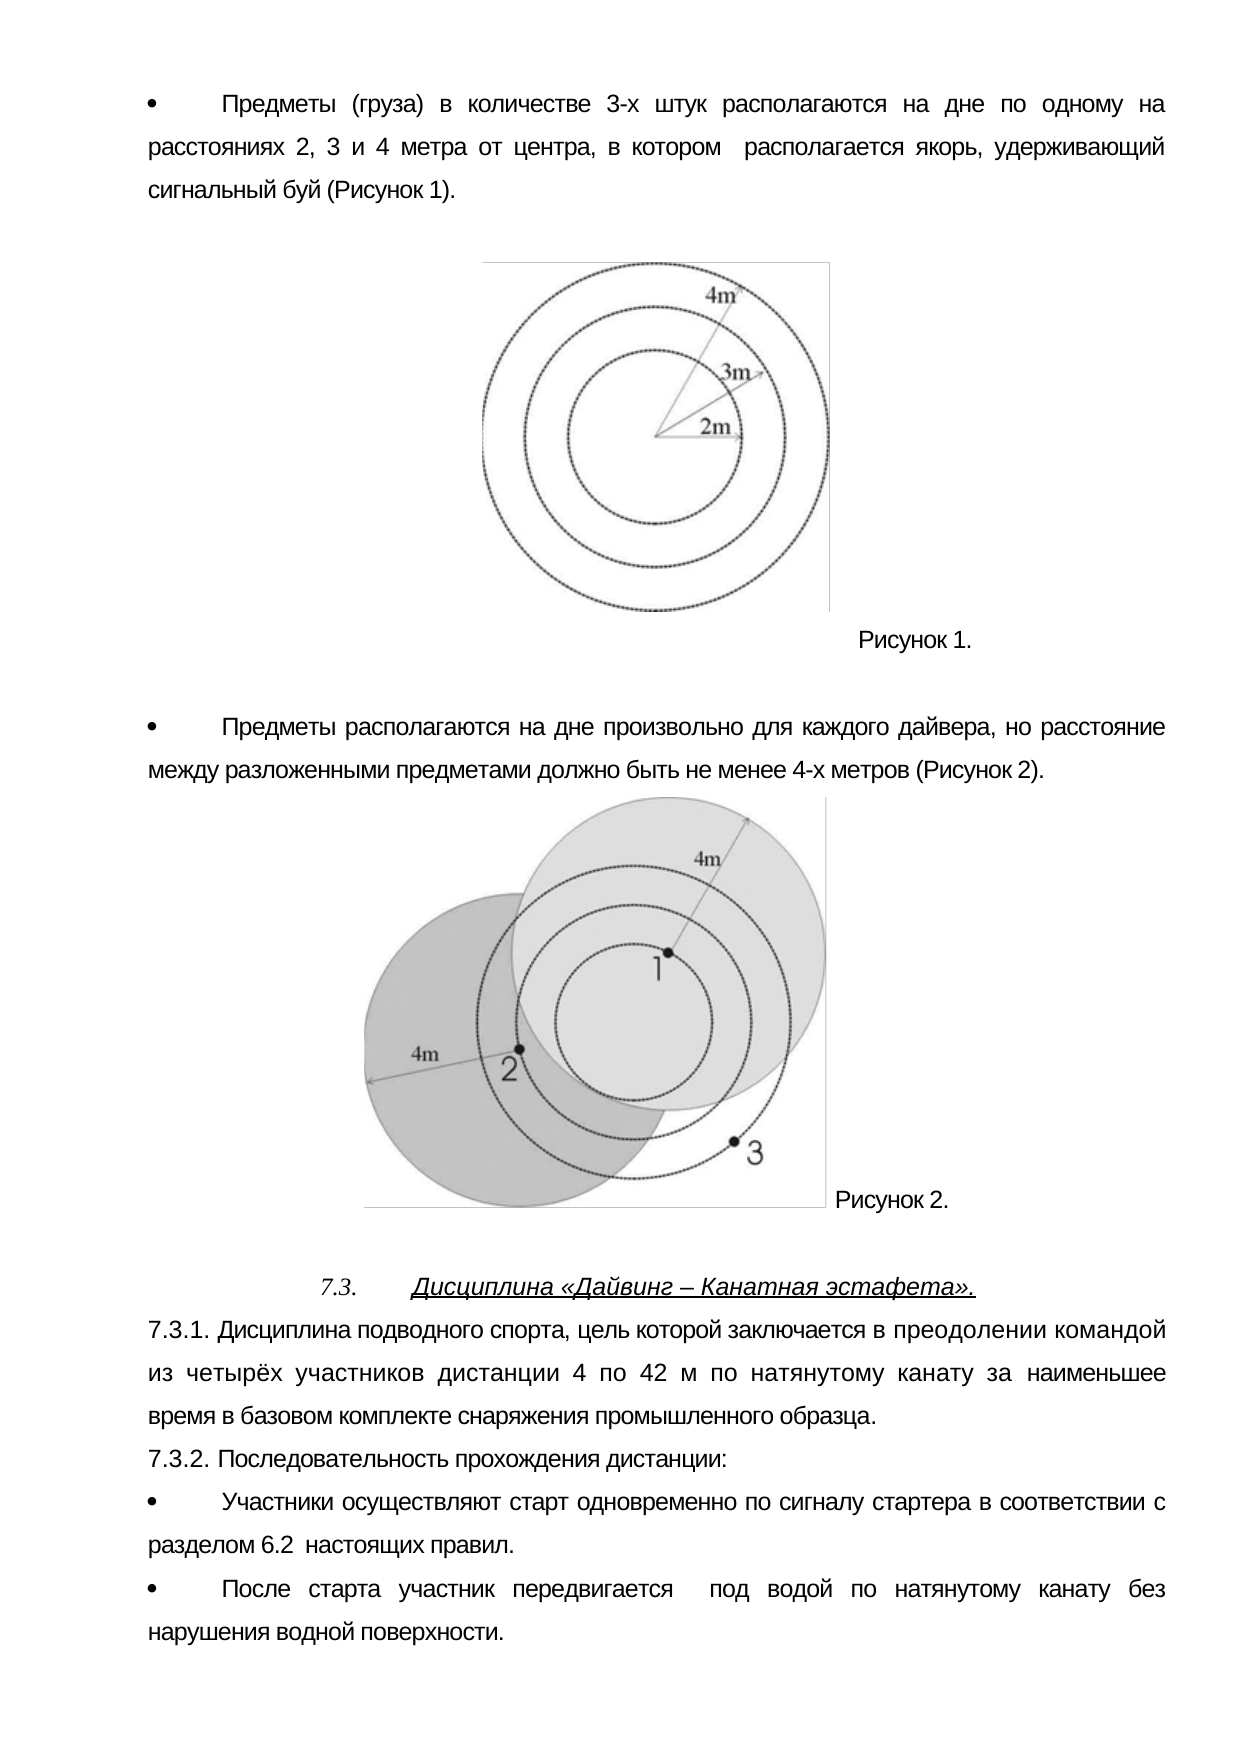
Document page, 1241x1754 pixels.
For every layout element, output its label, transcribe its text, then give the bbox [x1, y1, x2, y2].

list После старта участник передвигается под водой по натянутому канату без нарушения водной поверхности. [148, 1574, 1167, 1646]
picture [364, 797, 829, 1209]
text Рисунок 1. [148, 625, 1167, 654]
list Предметы располагаются на дне произвольно для каждого дайвера, но расстояние между разложенными предметами должно быть не менее 4-х метров (Рисунок 2). [148, 711, 1167, 783]
list Участники осуществляют старт одновременно по сигналу стартера в соответствии с разделом 6.2 настоящих правил. [148, 1487, 1167, 1559]
list Последовательность прохождения дистанции: [148, 1444, 1167, 1473]
list Дисциплина подводного спорта, цель которой заключается в преодолении командой из четырёх участников дистанции 4 по 42 м по натянутому канату за наименьшее время в базовом комплекте снаряжения промышленного образца. [148, 1315, 1167, 1430]
list Дисциплина «Дайвинг – Канатная эстафета». [148, 1272, 1167, 1300]
picture [482, 261, 833, 612]
list Предметы (груза) в количестве 3-х штук располагаются на дне по одному на расстояниях 2, 3 и 4 метра от центра, в котором располагается якорь, удерживающий сигнальный буй (Рисунок 1). [148, 89, 1167, 204]
